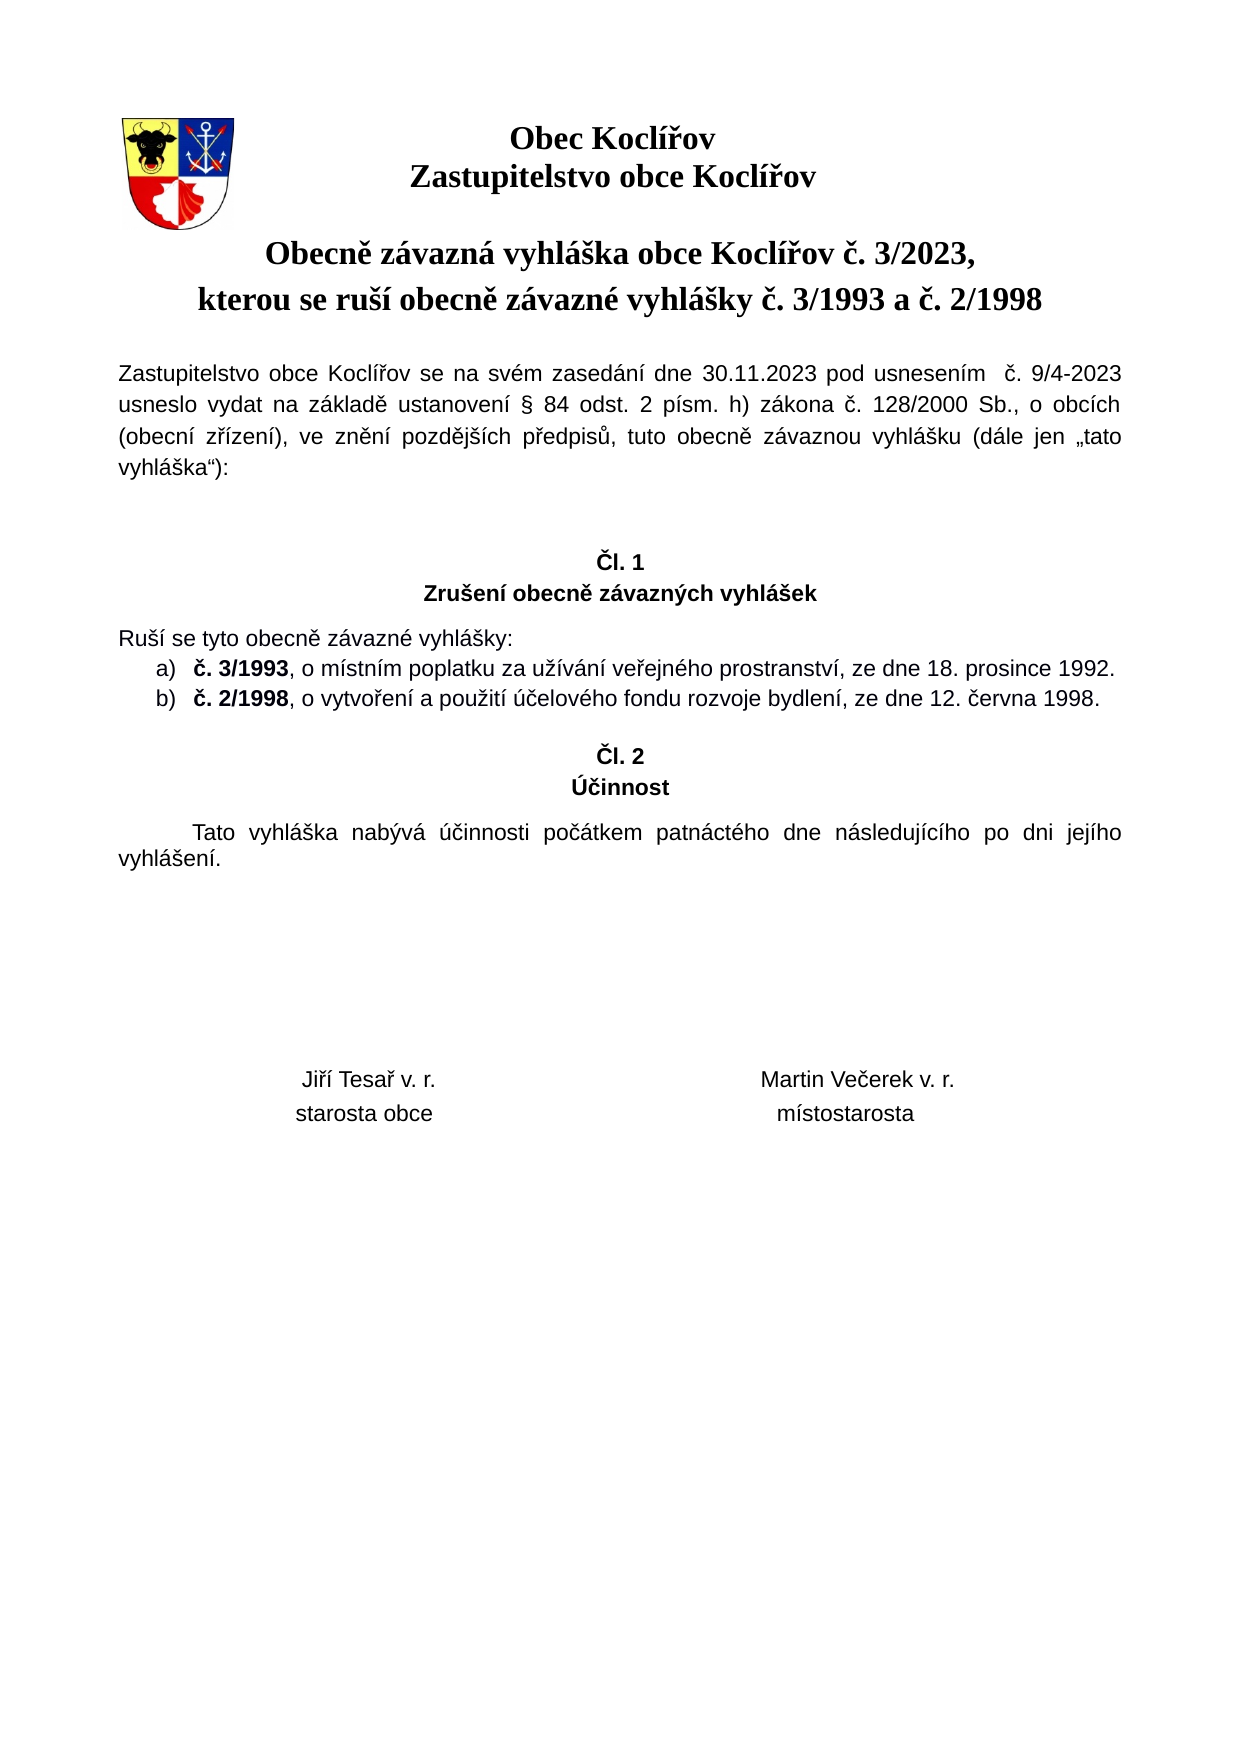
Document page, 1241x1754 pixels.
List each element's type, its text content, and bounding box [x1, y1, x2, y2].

text Jiří Tesař v. r. Martin Večerek v. r. [295, 1066, 1122, 1092]
text Zrušení obecně závazných vyhlášek [118, 580, 1122, 607]
list č. 2/1998, o vytvoření a použití účelového fondu rozvoje bydlení, ze dne 12. června 1998. [156, 685, 1122, 711]
text Čl. 1 [118, 549, 1122, 575]
text kterou se ruší obecně závazné vyhlášky č. 3/1993 a č. 2/1998 [118, 279, 1122, 317]
list Ruší se tyto obecně závazné vyhlášky: [118, 624, 1122, 651]
picture [121, 118, 235, 230]
text Čl. 2 [118, 743, 1122, 769]
text Zastupitelstvo obce Koclířov se na svém zasedání dne 30.11.2023 pod usnesením č. 9/4-2023 usneslo vydat na základě ustanovení § 84 odst. 2 písm. h) zákona č. 128/2000 Sb., o obcích (obecní zřízení), ve znění pozdějších předpisů, tuto obecně závaznou vyhlášku (dále jen „tato vyhláška“): [118, 359, 1122, 481]
text starosta obce místostarosta [295, 1100, 1122, 1126]
text Tato vyhláška nabývá účinnosti počátkem patnáctého dne následujícího po dni jejího vyhlášení. [118, 818, 1122, 871]
list č. 3/1993, o místním poplatku za užívání veřejného prostranství, ze dne 18. prosince 1992. [156, 655, 1122, 681]
text Obec Koclířov Zastupitelstvo obce Koclířov [235, 118, 1122, 195]
text Obecně závazná vyhláška obce Koclířov č. 3/2023, [118, 233, 1122, 271]
text Účinnost [118, 774, 1122, 801]
